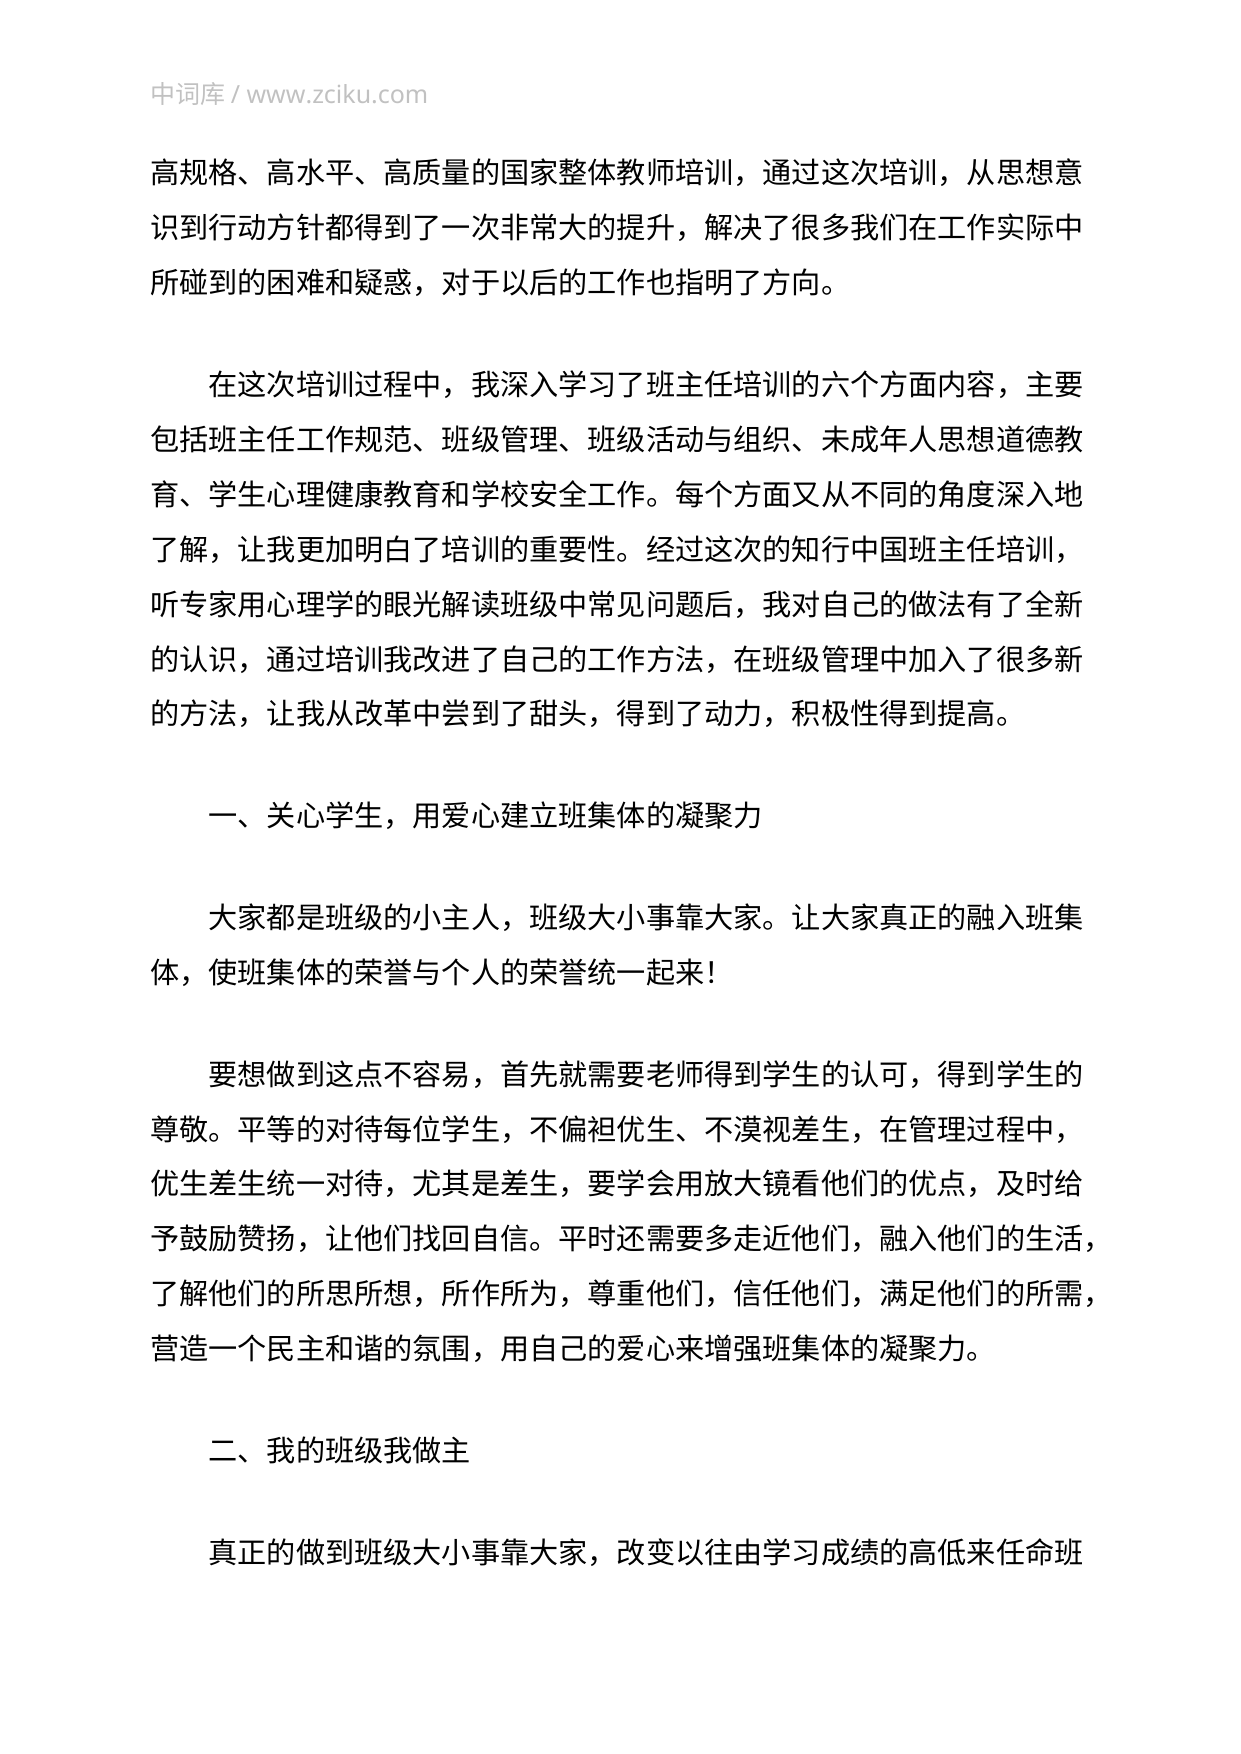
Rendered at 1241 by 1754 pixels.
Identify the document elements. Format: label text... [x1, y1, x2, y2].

text 在这次培训过程中，我深入学习了班主任培训的六个方面内容，主要包括班主任工作规范、班级管理、班级活动与组织、未成年人思想道德教育、学生心理健康教育和学校安全工作。每个方面又从不同的角度深入地了解，让我更加明白了培训的重要性。经过这次的知行中国班主任培训，听专家用心理学的眼光解读班级中常见问题后，我对自己的做法有了全新的认识，通过培训我改进了自己的工作方法，在班级管理中加入了很多新的方法，让我从改革中尝到了甜头，得到了动力，积极性得到提高。 [150, 362, 1090, 733]
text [150, 1529, 1090, 1571]
text 要想做到这点不容易，首先就需要老师得到学生的认可，得到学生的尊敬。平等的对待每位学生，不偏袒优生、不漠视差生，在管理过程中，优生差生统一对待，尤其是差生，要学会用放大镜看他们的优点，及时给予鼓励赞扬，让他们找回自信。平时还需要多走近他们，融入他们的生活，了解他们的所思所想，所作所为，尊重他们，信任他们，满足他们的所需，营造一个民主和谐的氛围，用自己的爱心来增强班集体的凝聚力。 [150, 1051, 1090, 1368]
text 一、关心学生，用爱心建立班集体的凝聚力 [150, 793, 1090, 835]
text 二、我的班级我做主 [150, 1427, 1090, 1470]
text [150, 150, 1090, 302]
text 大家都是班级的小主人，班级大小事靠大家。让大家真正的融入班集体，使班集体的荣誉与个人的荣誉统一起来！ [150, 894, 1090, 992]
